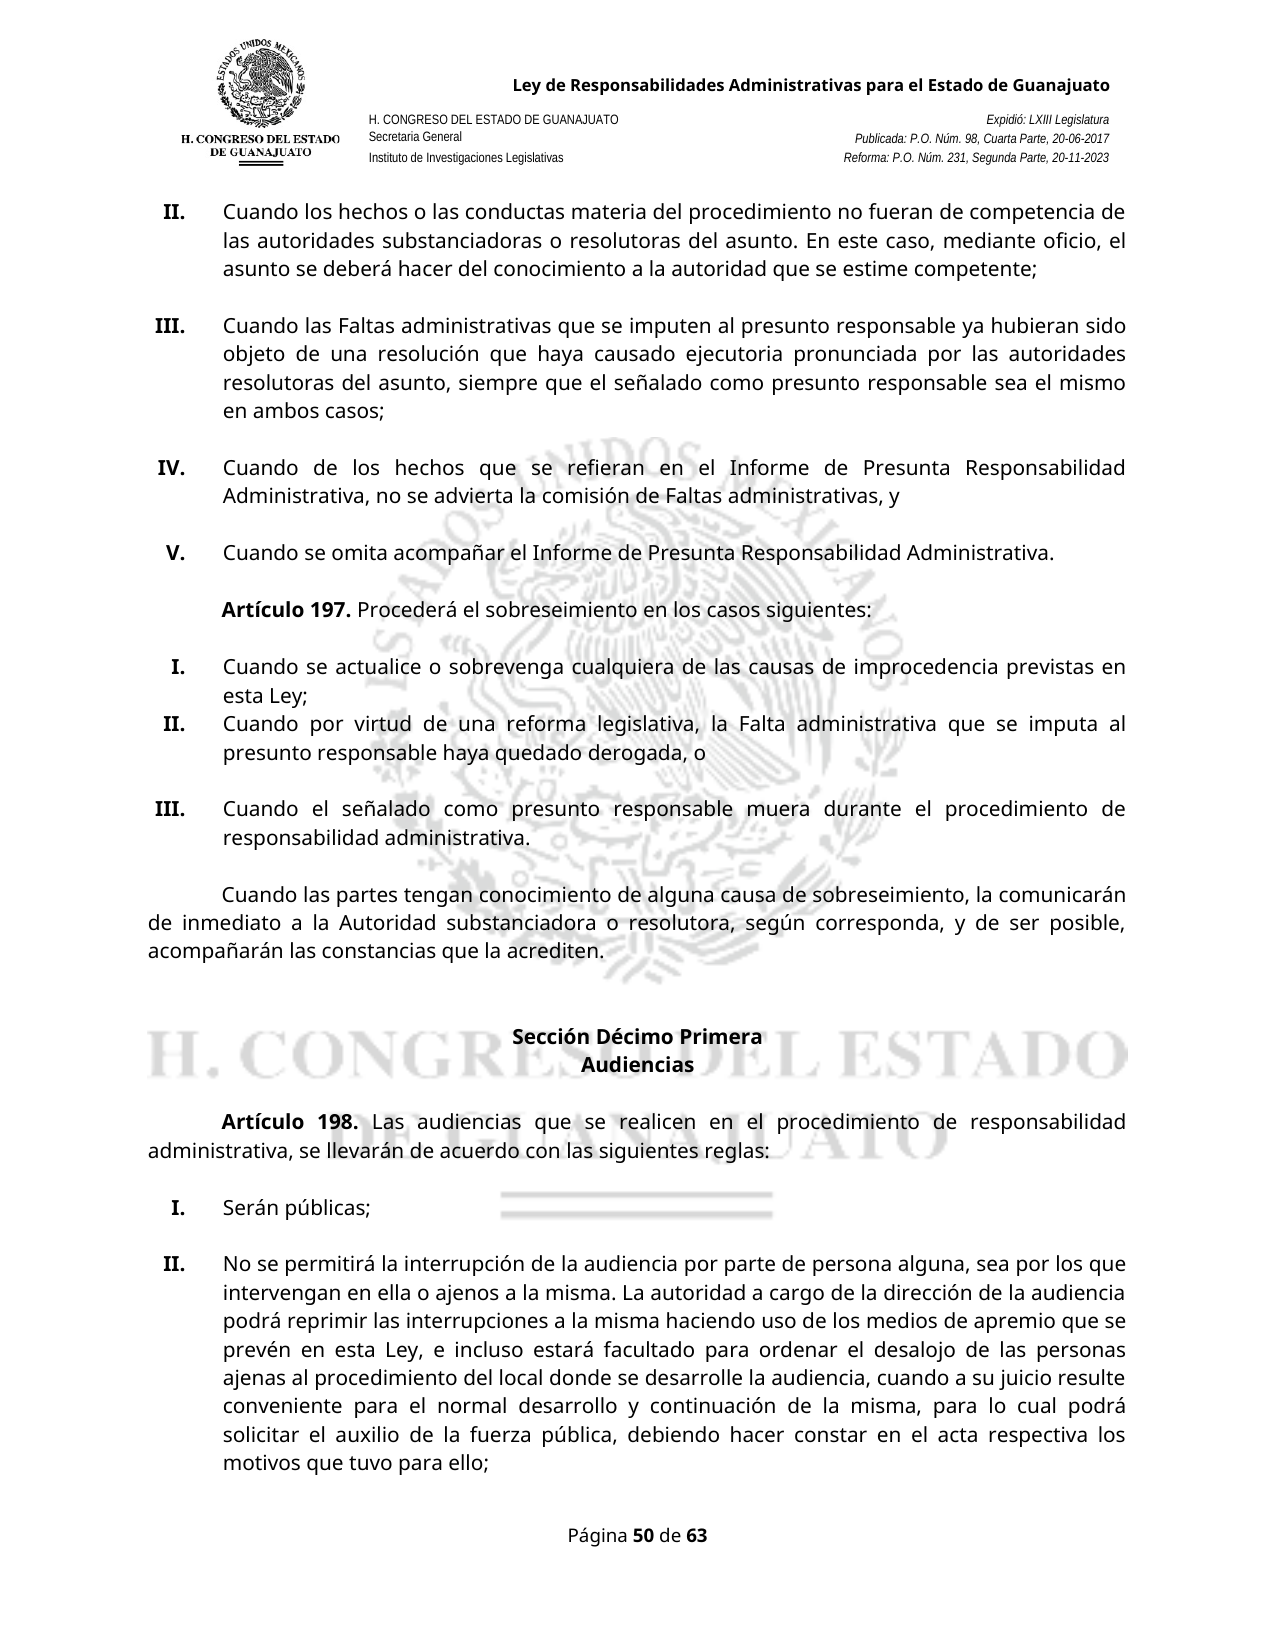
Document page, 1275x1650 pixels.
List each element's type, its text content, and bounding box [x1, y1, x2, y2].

list Cuando los hechos o las conductas materia del procedimiento no fueran de competencia de las autoridades substanciadoras o resolutoras del asunto. En este caso, mediante oficio, el asunto se deberá hacer del conocimiento a la autoridad que se estime competente; [185, 197, 1127, 283]
text Artículo 198. Las audiencias que se realicen en el procedimiento de responsabilidad administrativa, se llevarán de acuerdo con las siguientes reglas: [148, 1107, 1127, 1164]
text Audiencias [148, 1050, 1127, 1079]
text Cuando las partes tengan conocimiento de alguna causa de sobreseimiento, la comunicarán de inmediato a la Autoridad substanciadora o resolutora, según corresponda, y de ser posible, acompañarán las constancias que la acrediten. [148, 880, 1127, 965]
list Serán públicas; [185, 1193, 1127, 1221]
list Cuando el señalado como presunto responsable muera durante el procedimiento de responsabilidad administrativa. [185, 794, 1127, 851]
list Cuando por virtud de una reforma legislativa, la Falta administrativa que se imputa al presunto responsable haya quedado derogada, o [185, 709, 1127, 766]
text Sección Décimo Primera [148, 1022, 1127, 1050]
list Cuando se omita acompañar el Informe de Presunta Responsabilidad Administrativa. [185, 538, 1127, 567]
list Cuando de los hechos que se refieran en el Informe de Presunta Responsabilidad Administrativa, no se advierta la comisión de Faltas administrativas, y [185, 453, 1127, 510]
text Artículo 197. Procederá el sobreseimiento en los casos siguientes: [148, 595, 1127, 624]
list Cuando las Faltas administrativas que se imputen al presunto responsable ya hubieran sido objeto de una resolución que haya causado ejecutoria pronunciada por las autoridades resolutoras del asunto, siempre que el señalado como presunto responsable sea el mismo en ambos casos; [185, 311, 1127, 425]
list No se permitirá la interrupción de la audiencia por parte de persona alguna, sea por los que intervengan en ella o ajenos a la misma. La autoridad a cargo de la dirección de la audiencia podrá reprimir las interrupciones a la misma haciendo uso de los medios de apremio que se prevén en esta Ley, e incluso estará facultado para ordenar el desalojo de las personas ajenas al procedimiento del local donde se desarrolle la audiencia, cuando a su juicio resulte conveniente para el normal desarrollo y continuación de la misma, para lo cual podrá solicitar el auxilio de la fuerza pública, debiendo hacer constar en el acta respectiva los motivos que tuvo para ello; [185, 1249, 1127, 1477]
list Cuando se actualice o sobrevenga cualquiera de las causas de improcedencia previstas en esta Ley; [185, 652, 1127, 709]
picture [181, 39, 340, 172]
